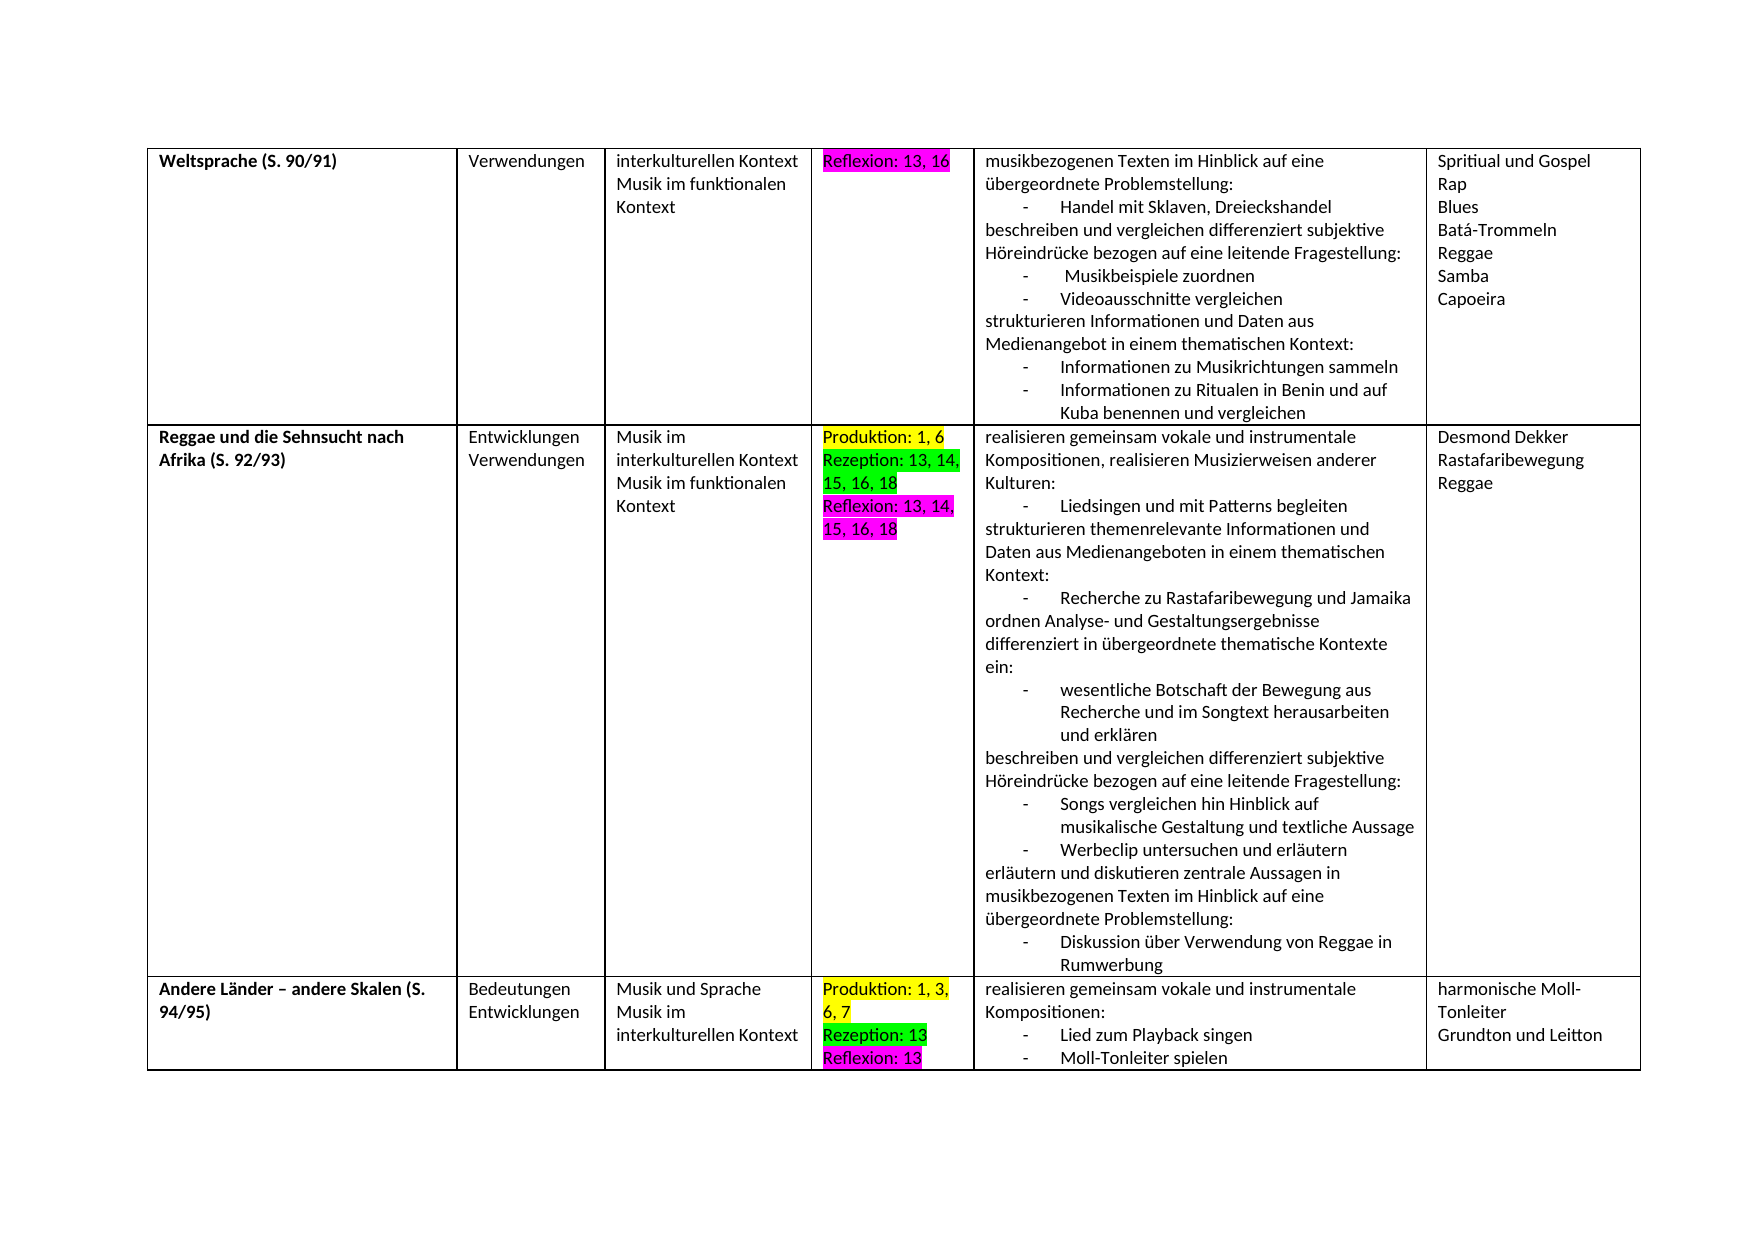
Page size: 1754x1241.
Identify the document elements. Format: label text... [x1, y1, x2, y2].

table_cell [812, 149, 973, 424]
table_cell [1427, 977, 1640, 1069]
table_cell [1427, 149, 1640, 424]
table_cell Entwicklungen Verwendungen [458, 426, 604, 976]
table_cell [606, 977, 811, 1069]
table_cell Reggae und die Sehnsucht nach Afrika (S. 92/93) [148, 426, 456, 976]
table_cell Produktion: 1, 6 Rezeption: 13, 14, 15, 16, 18 Reflexion: 13, 14, 15, 16, 18 [812, 426, 973, 976]
table_cell Desmond Dekker Rastafaribewegung Reggae [1427, 426, 1640, 976]
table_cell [458, 977, 604, 1069]
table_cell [975, 149, 1426, 424]
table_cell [606, 149, 811, 424]
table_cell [148, 977, 456, 1069]
table_cell Produktion: 1, 3, 6, 7 Rezeption: 13 Reflexion: 13 [851, 977, 973, 1069]
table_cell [148, 149, 456, 424]
table_cell realisieren gemeinsam vokale und instrumentale Kompositionen, realisieren Musizierweisen anderer Kulturen: Liedsingen und mit Patterns begleiten strukturieren themenrelevante Informationen und Daten aus Medienangeboten in einem thematischen Kontext: Recherche zu Rastafaribewegung und Jamaika ordnen Analyse- und Gestaltungsergebnisse differenziert in übergeordnete thematische Kontexte ein: wesentliche Botschaft der Bewegung aus Recherche und im Songtext herausarbeiten und erklären beschreiben und vergleichen differenziert subjektive Höreindrücke bezogen auf eine leitende Fragestellung: Songs vergleichen hin Hinblick auf musikalische Gestaltung und textliche Aussage Werbeclip untersuchen und erläutern erläutern und diskutieren zentrale Aussagen in musikbezogenen Texten im Hinblick auf eine übergeordnete Problemstellung: Diskussion über Verwendung von Reggae in Rumwerbung [975, 426, 1426, 976]
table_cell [975, 977, 1426, 1069]
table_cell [458, 149, 604, 424]
table_cell Musik im interkulturellen Kontext Musik im funktionalen Kontext [606, 426, 811, 976]
